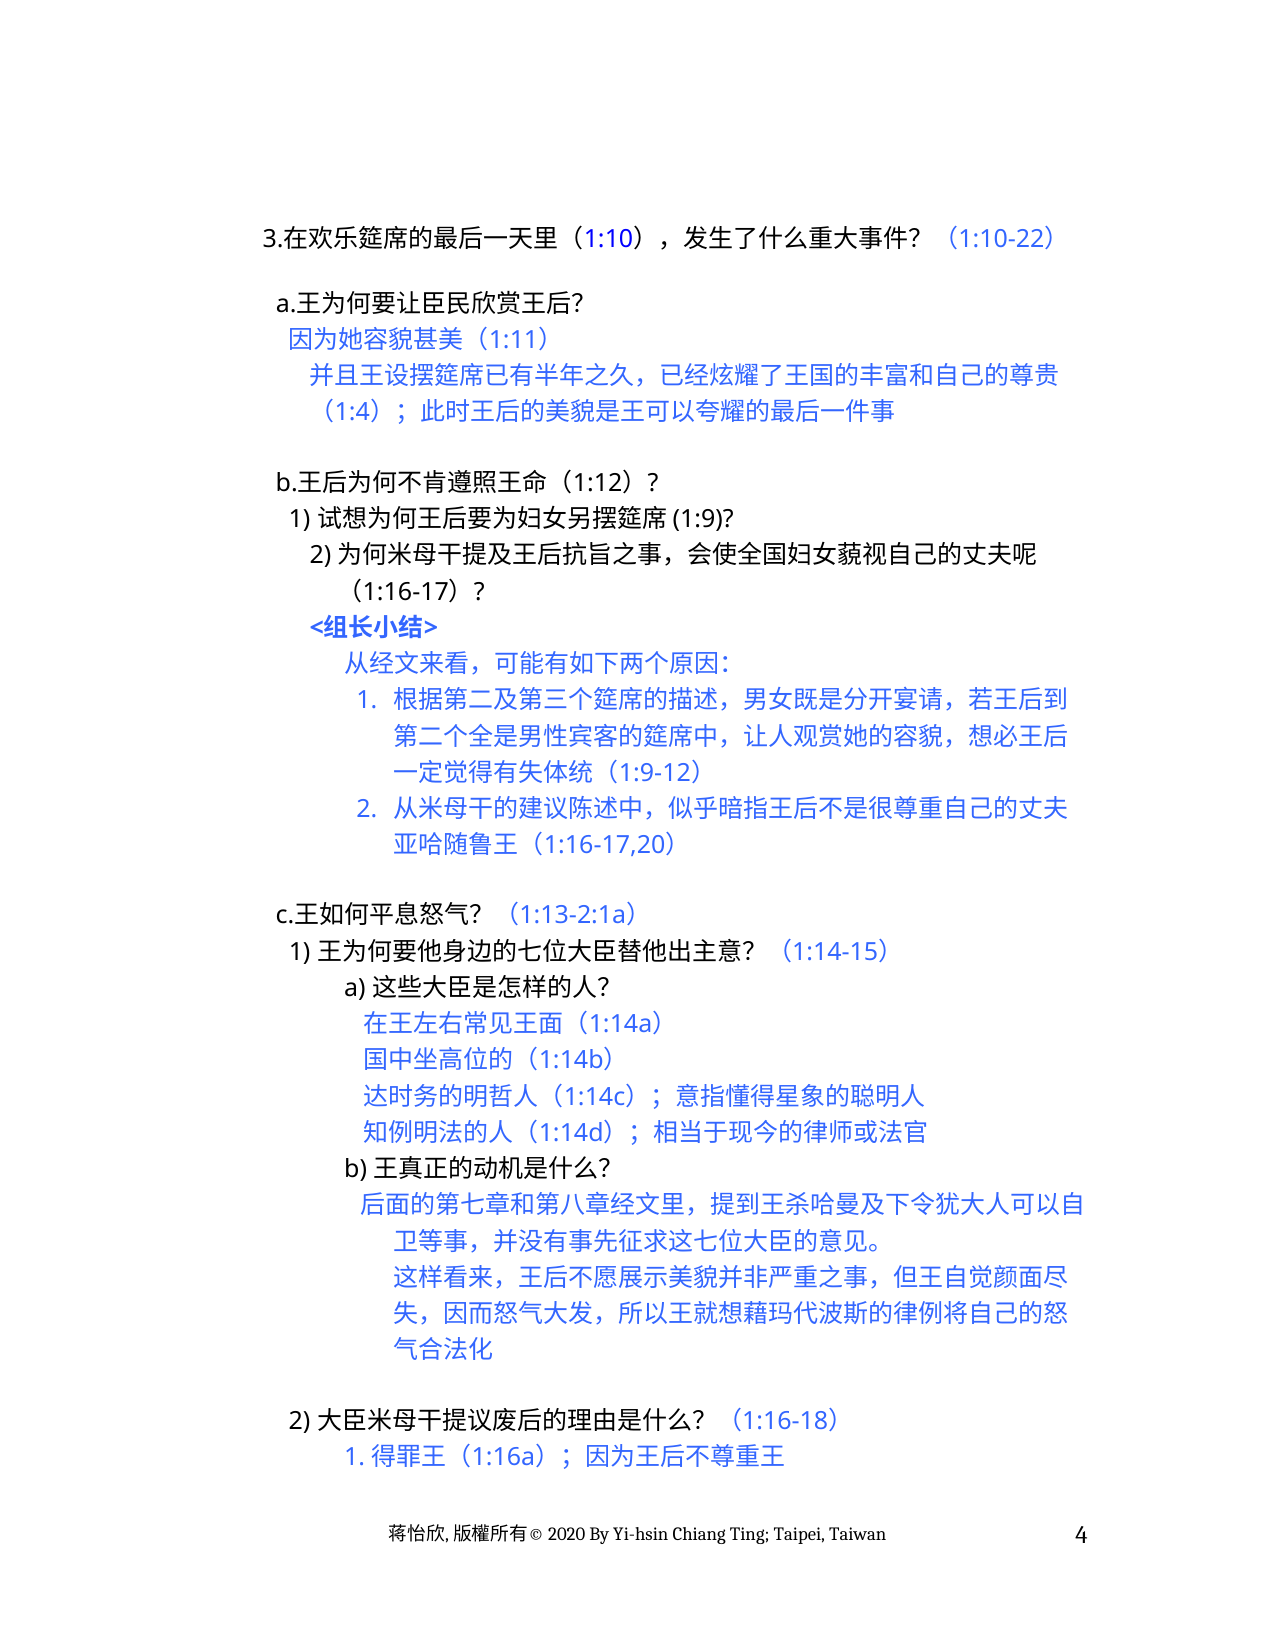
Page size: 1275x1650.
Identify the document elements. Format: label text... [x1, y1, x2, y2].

text 1. 得罪王（1:16a）；因为王后不尊重王 [187, 1437, 1087, 1473]
text b.王后为何不肯遵照王命（1:12）? [187, 462, 1087, 498]
text <组长小结> [309, 607, 1087, 643]
list 根据第二及第三个筵席的描述，男女既是分开宴请，若王后到第二个全是男性宾客的筵席中，让人观赏她的容貌，想必王后一定觉得有失体统（1:9-12） [356, 680, 1087, 788]
text 达时务的明哲人（1:14c）；意指懂得星象的聪明人 [187, 1076, 1087, 1112]
text 从经文来看，可能有如下两个原因： [309, 643, 1087, 680]
text c.王如何平息怒气？（1:13-2:1a） [187, 895, 1087, 931]
text 1) 王为何要他身边的七位大臣替他出主意？（1:14-15） [187, 931, 1087, 967]
text 2) 大臣米母干提议废后的理由是什么？（1:16-18） [187, 1400, 1087, 1437]
text 2) 为何米母干提及王后抗旨之事，会使全国妇女藐视自己的丈夫呢（1:16-17）? [309, 535, 1087, 607]
text 知例明法的人（1:14d）；相当于现今的律师或法官 [187, 1112, 1087, 1149]
list 从米母干的建议陈述中，似乎暗指王后不是很尊重自己的丈夫亚哈随鲁王（1:16-17,20） [356, 788, 1087, 861]
text b) 王真正的动机是什么？ [187, 1149, 1087, 1185]
text a) 这些大臣是怎样的人？ [187, 967, 1087, 1004]
text 并且王设摆筵席已有半年之久，已经炫耀了王国的丰富和自己的尊贵（1:4）；此时王后的美貌是王可以夸耀的最后一件事 [309, 356, 1087, 428]
text 1) 试想为何王后要为妇女另摆筵席 (1:9)? [187, 498, 1087, 535]
text 后面的第七章和第八章经文里，提到王杀哈曼及下令犹大人可以自卫等事，并没有事先征求这七位大臣的意见。 [187, 1185, 1087, 1257]
text 这样看来，王后不愿展示美貌并非严重之事，但王自觉颜面尽失，因而怒气大发，所以王就想藉玛代波斯的律例将自己的怒气合法化 [187, 1257, 1087, 1366]
text 因为她容貌甚美（1:11） [187, 319, 1087, 356]
text a.王为何要让臣民欣赏王后？ [187, 283, 1087, 319]
text 3.在欢乐筵席的最后一天里（1:10），发生了什么重大事件？（1:10-22） [187, 218, 1087, 254]
text 国中坐高位的（1:14b） [187, 1040, 1087, 1076]
text 在王左右常见王面（1:14a） [187, 1004, 1087, 1040]
